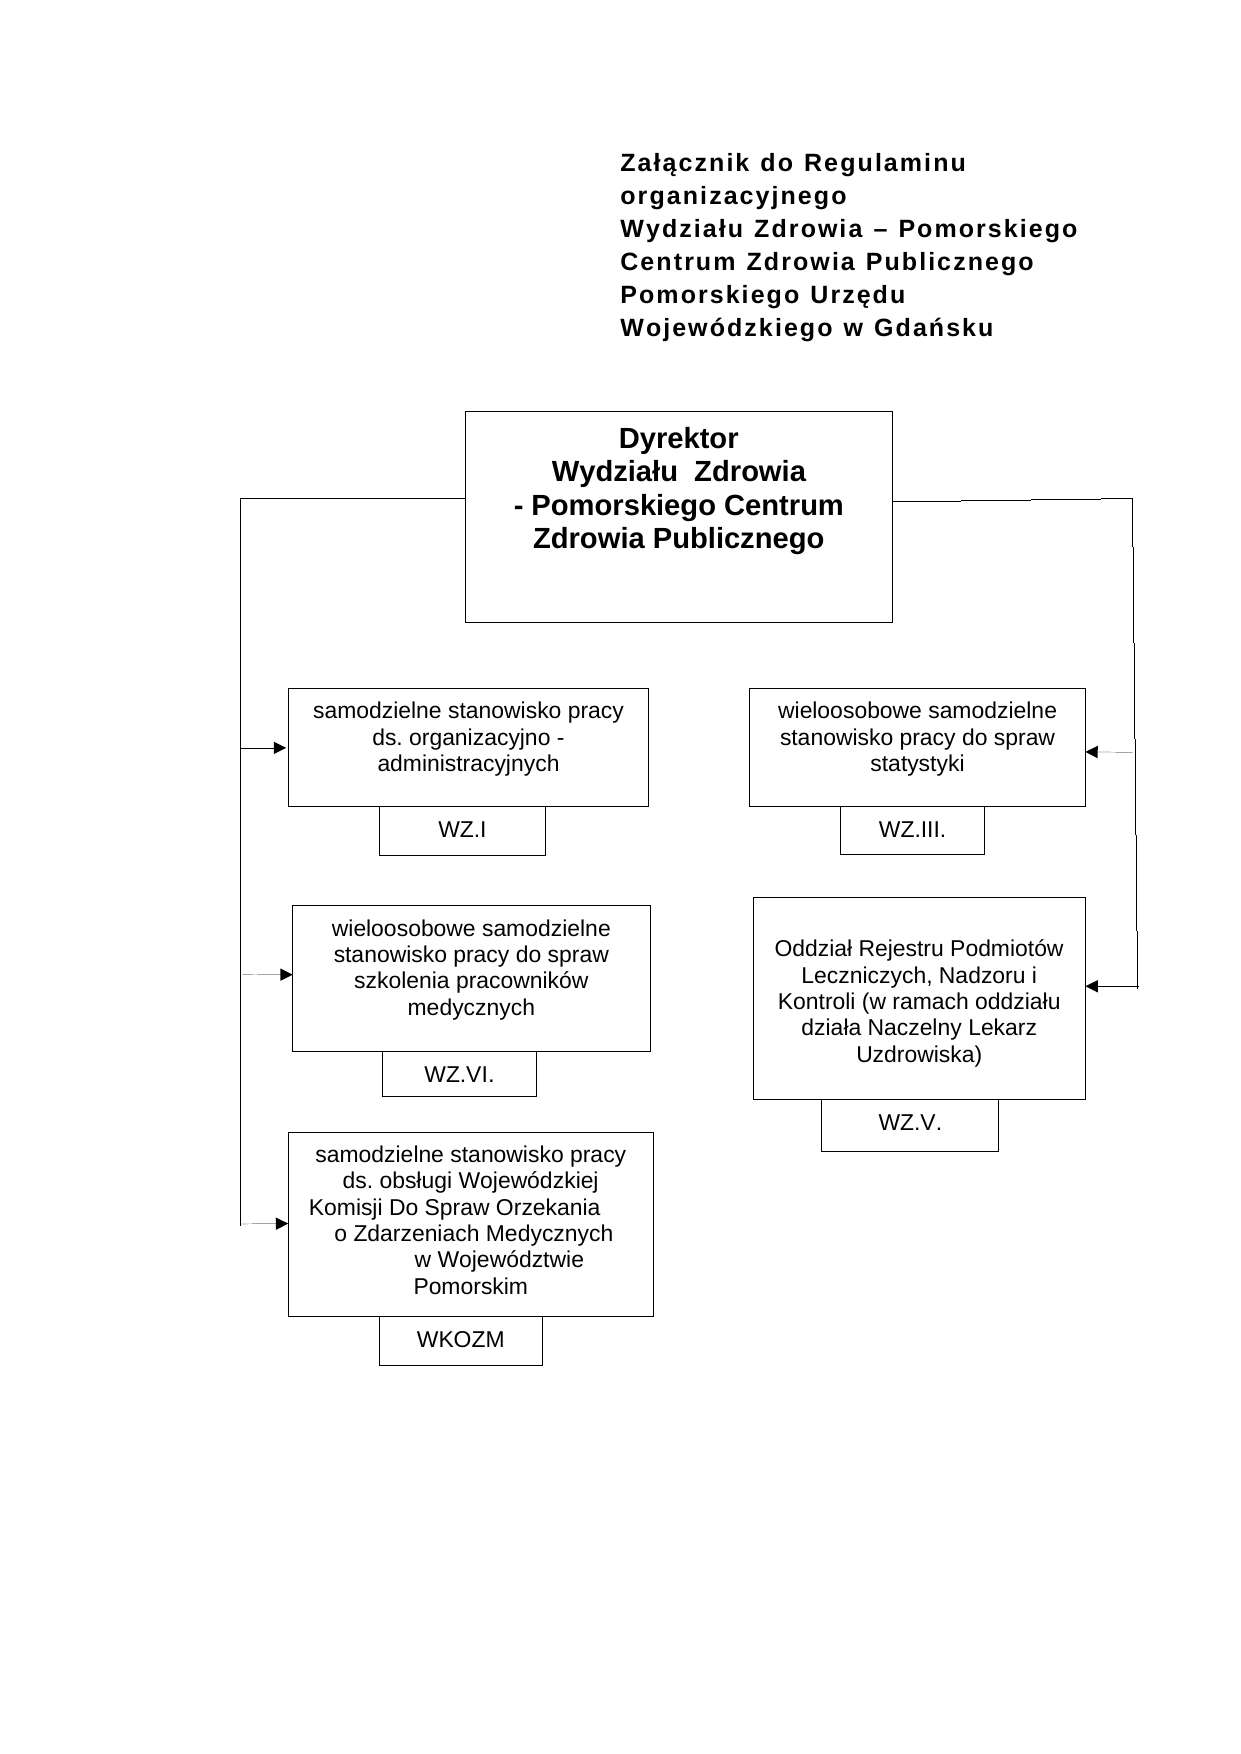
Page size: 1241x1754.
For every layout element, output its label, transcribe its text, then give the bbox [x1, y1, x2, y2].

title Pomorskiego Urzędu Wojewódzkiego w Gdańsku [620, 280, 1093, 341]
title Wydziału Zdrowia – Pomorskiego Centrum Zdrowia Publicznego [620, 214, 1093, 275]
title Załącznik do Regulaminu organizacyjnego [620, 148, 1093, 209]
